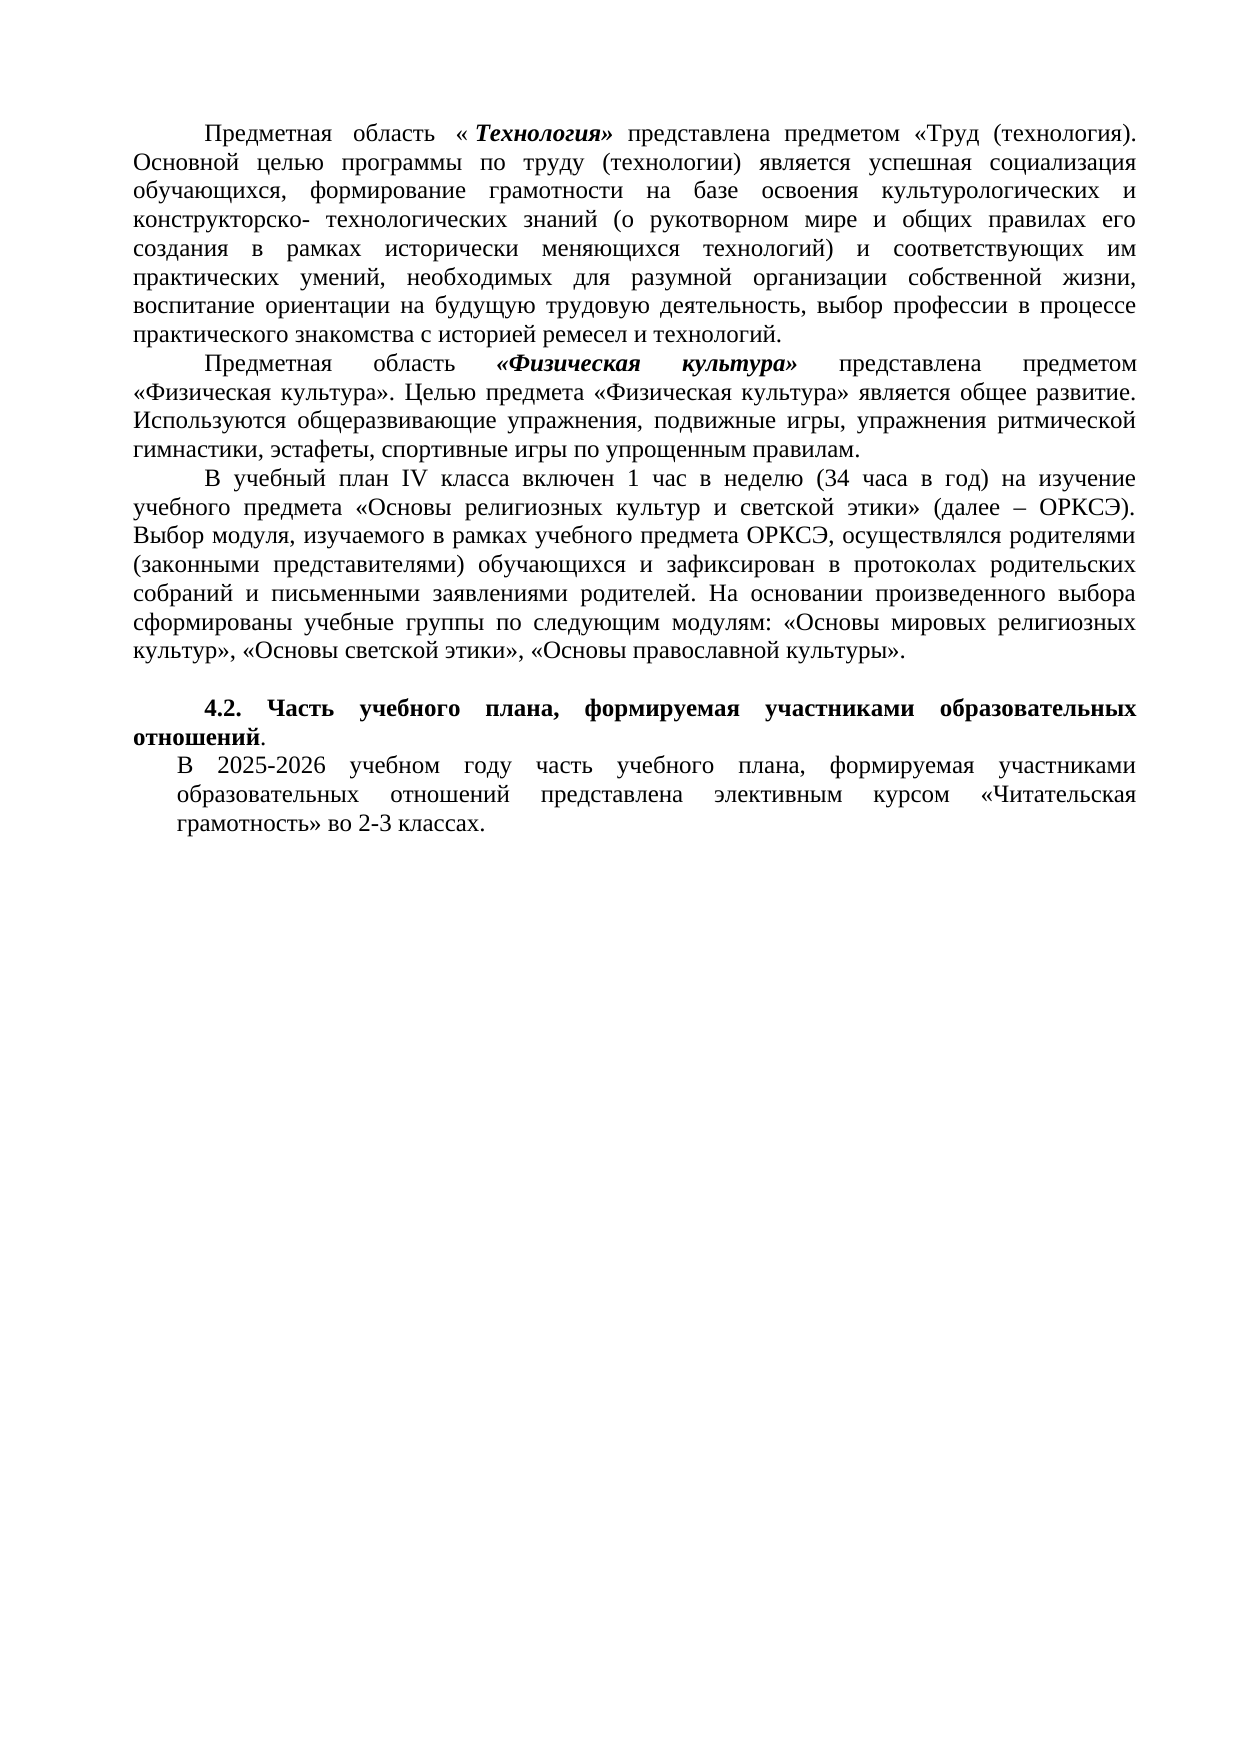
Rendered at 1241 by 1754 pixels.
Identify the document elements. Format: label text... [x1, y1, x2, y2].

text В учебный план IV класса включен 1 час в неделю (34 часа в год) на изучение учебного предмета «Основы религиозных культур и светской этики» (далее – ОРКСЭ). Выбор модуля, изучаемого в рамках учебного предмета ОРКСЭ, осуществлялся родителями (законными представителями) обучающихся и зафиксирован в протоколах родительских собраний и письменными заявлениями родителей. На основании произведенного выбора сформированы учебные группы по следующим модулям: «Основы мировых религиозных культур», «Основы светской этики», «Основы православной культуры». [133, 463, 1137, 664]
text Предметная область «Физическая культура» представлена предметом «Физическая культура». Целью предмета «Физическая культура» является общее развитие. Используются общеразвивающие упражнения, подвижные игры, упражнения ритмической гимнастики, эстафеты, спортивные игры по упрощенным правилам. [133, 348, 1137, 463]
list В 2025-2026 учебном году часть учебного плана, формируемая участниками образовательных отношений представлена элективным курсом «Читательская грамотность» во 2-3 классах. [177, 751, 1137, 837]
text Предметная область «Технология» представлена предметом «Труд (технология). Основной целью программы по труду (технологии) является успешная социализация обучающихся, формирование грамотности на базе освоения культурологических и конструкторско- технологических знаний (о рукотворном мире и общих правилах его создания в рамках исторически меняющихся технологий) и соответствующих им практических умений, необходимых для разумной организации собственной жизни, воспитание ориентации на будущую трудовую деятельность, выбор профессии в процессе практического знакомства с историей ремесел и технологий. [133, 118, 1137, 348]
text 4.2. Часть учебного плана, формируемая участниками образовательных отношений. [133, 693, 1137, 751]
